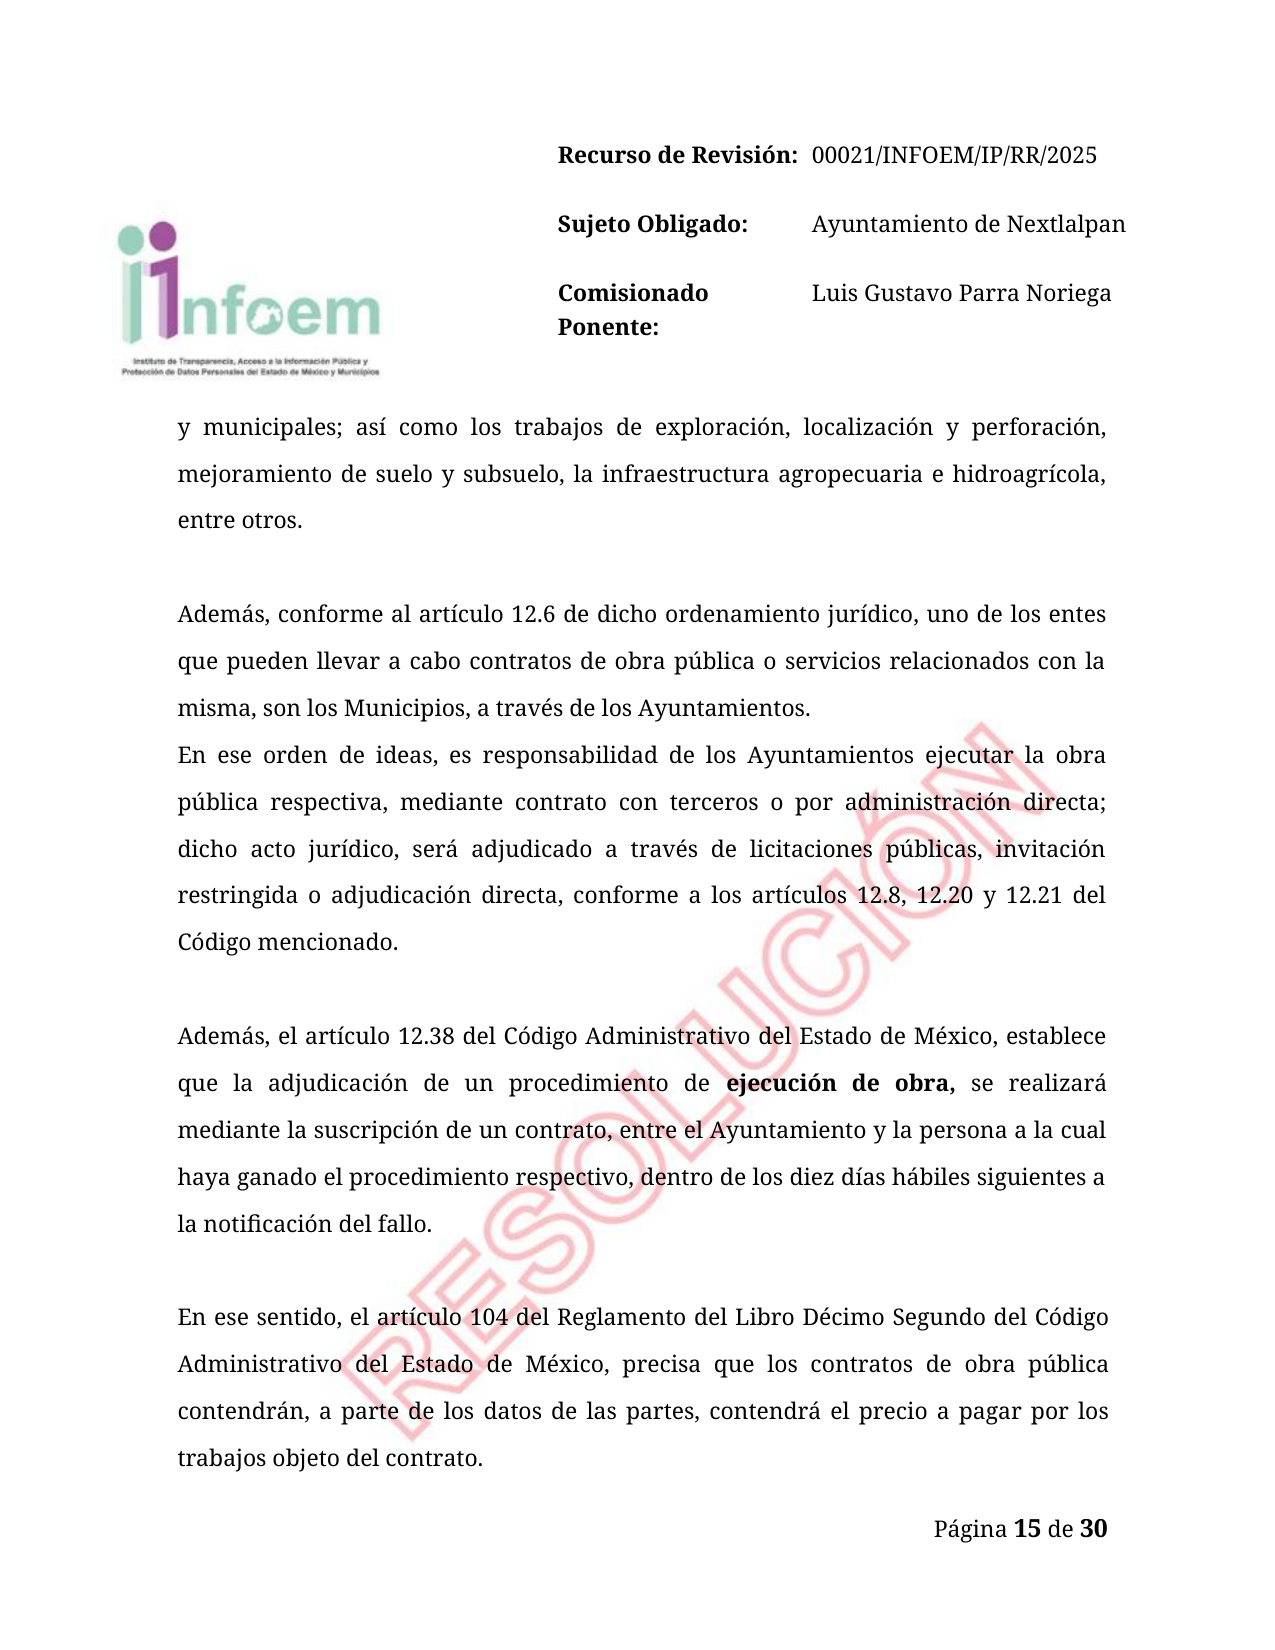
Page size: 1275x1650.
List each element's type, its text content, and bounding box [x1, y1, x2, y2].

picture [0, 156, 1275, 1650]
text En ese orden de ideas, es responsabilidad de los Ayuntamientos ejecutar la obra pública respectiva, mediante contrato con terceros o por administración directa; dicho acto jurídico, será adjudicado a través de licitaciones públicas, invitación restringida o adjudicación directa, conforme a los artículos 12.8, 12.20 y 12.21 del Código mencionado. [177, 739, 1107, 957]
text En ese sentido, el artículo 104 del Reglamento del Libro Décimo Segundo del Código Administrativo del Estado de México, precisa que los contratos de obra pública contendrán, a parte de los datos de las partes, contendrá el precio a pagar por los trabajos objeto del contrato. [177, 1301, 1110, 1473]
picture [925, 156, 934, 162]
text Además, el artículo 12.38 del Código Administrativo del Estado de México, establece que la adjudicación de un procedimiento de ejecución de obra, se realizará mediante la suscripción de un contrato, entre el Ayuntamiento y la persona a la cual haya ganado el procedimiento respectivo, dentro de los diez días hábiles siguientes a la notificación del fallo. [177, 1020, 1107, 1239]
text Además, conforme al artículo 12.6 de dicho ordenamiento jurídico, uno de los entes que pueden llevar a cabo contratos de obra pública o servicios relacionados con la misma, son los Municipios, a través de los Ayuntamientos. [177, 598, 1107, 723]
